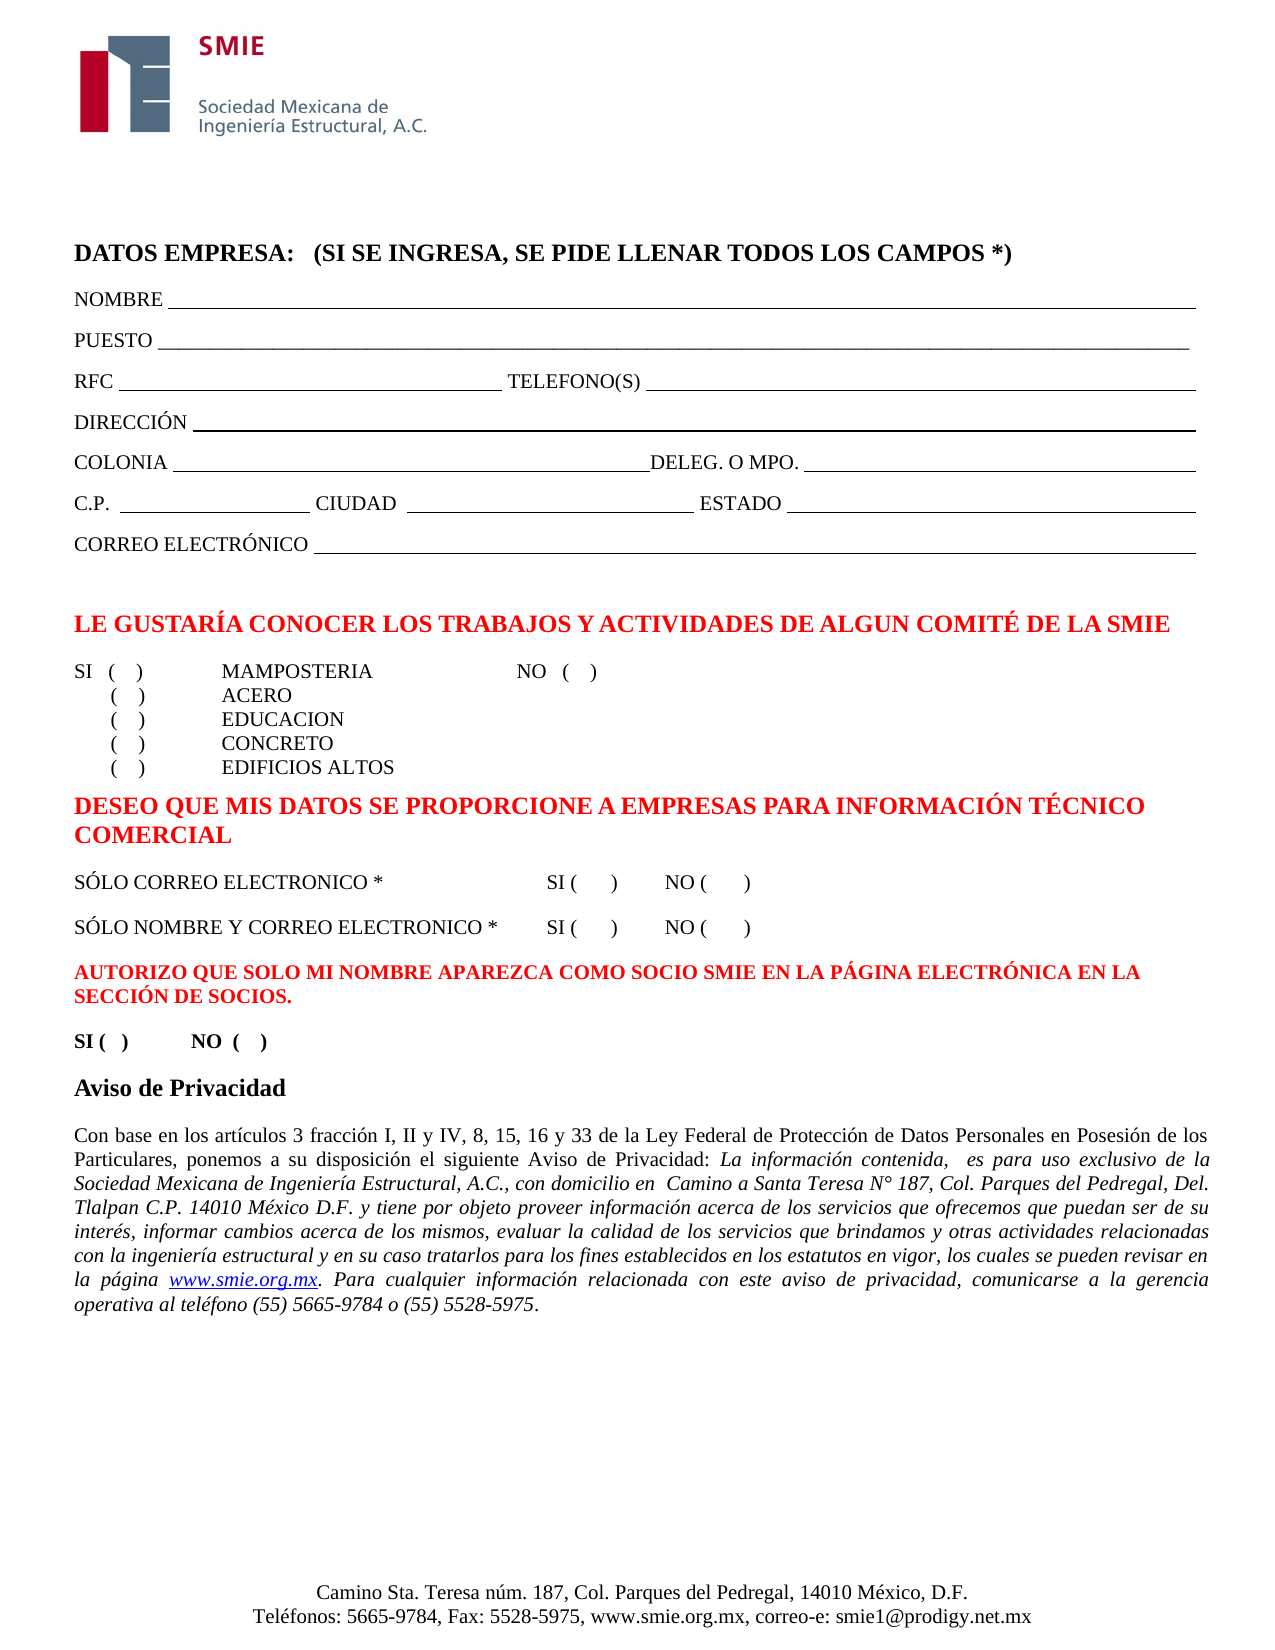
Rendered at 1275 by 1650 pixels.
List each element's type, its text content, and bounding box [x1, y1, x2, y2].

text PUESTO ___________________________________________________________________________________________________ [74, 328, 1211, 352]
text RFC TELEFONO(S) [74, 369, 1211, 393]
text SÓLO CORREO ELECTRONICO * SI ( ) NO ( ) [74, 870, 1211, 894]
text ( ) EDIFICIOS ALTOS [74, 755, 1211, 779]
text Con base en los artículos 3 fracción I, II y IV, 8, 15, 16 y 33 de la Ley Federal de Protección de Datos Personales en Posesión de los Particulares, ponemos a su disposición el siguiente Aviso de Privacidad: La información contenida, es para uso exclusivo de la Sociedad Mexicana de Ingeniería Estructural, A.C., con domicilio en Camino a Santa Teresa N° 187, Col. Parques del Pedregal, Del. Tlalpan C.P. 14010 México D.F. y tiene por objeto proveer información acerca de los servicios que ofrecemos que puedan ser de su interés, informar cambios acerca de los mismos, evaluar la calidad de los servicios que brindamos y otras actividades relacionadas con la ingeniería estructural y en su caso tratarlos para los fines establecidos en los estatutos en vigor, los cuales se pueden revisar en la página www.smie.org.mx. Para cualquier información relacionada con este aviso de privacidad, comunicarse a la gerencia operativa al teléfono (55) 5665-9784 o (55) 5528-5975. [74, 1123, 1211, 1316]
text AUTORIZO QUE SOLO MI NOMBRE APAREZCA COMO SOCIO SMIE EN LA PÁGINA ELECTRÓNICA EN LA SECCIÓN DE SOCIOS. [74, 959, 1211, 1008]
text NOMBRE [74, 287, 1211, 311]
text SÓLO NOMBRE Y CORREO ELECTRONICO * SI ( ) NO ( ) [74, 915, 1211, 939]
picture [73, 29, 431, 140]
text CORREO ELECTRÓNICO [74, 532, 1211, 556]
subtitle Aviso de Privacidad [74, 1073, 1211, 1102]
subtitle DESEO QUE MIS DATOS SE PROPORCIONE A EMPRESAS PARA INFORMACIÓN TÉCNICO COMERCIAL [74, 791, 1211, 849]
subtitle DATOS EMPRESA: (SI SE INGRESA, SE PIDE LLENAR TODOS LOS CAMPOS *) [74, 238, 1211, 267]
text SI ( ) MAMPOSTERIA NO ( ) [74, 659, 1211, 683]
text COLONIA DELEG. O MPO. [74, 450, 1211, 474]
text SI ( ) NO ( ) [74, 1028, 1211, 1053]
text C.P. CIUDAD ESTADO [74, 491, 1211, 515]
text ( ) ACERO [74, 683, 1211, 707]
text ( ) CONCRETO [74, 731, 1211, 755]
subtitle LE GUSTARÍA CONOCER LOS TRABAJOS Y ACTIVIDADES DE ALGUN COMITÉ DE LA SMIE [74, 609, 1211, 638]
text ( ) EDUCACION [74, 707, 1211, 731]
text DIRECCIÓN [74, 409, 1211, 434]
